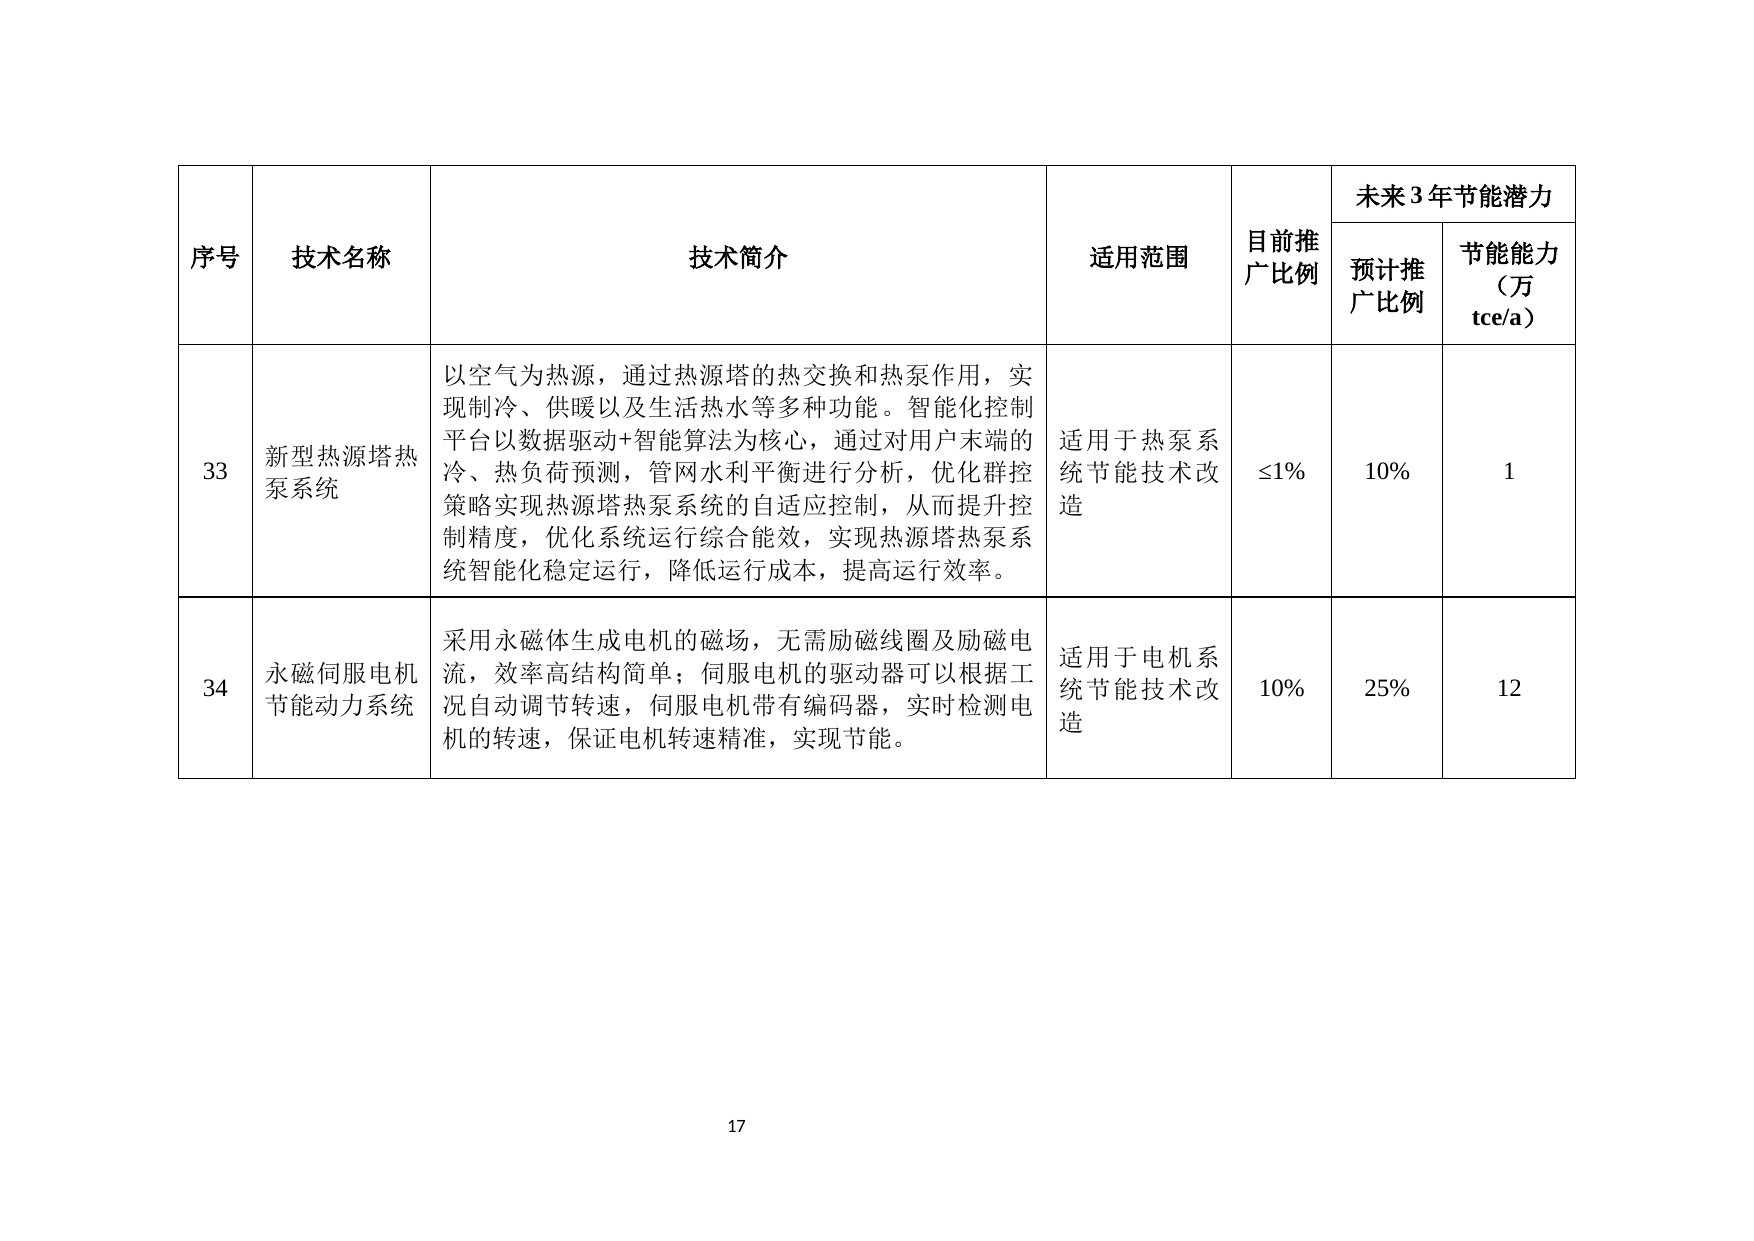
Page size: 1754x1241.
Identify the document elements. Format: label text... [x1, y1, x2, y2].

table_cell 1 [1443, 345, 1575, 596]
table_cell 节能能力（万tce/a） [1443, 223, 1575, 344]
table_cell 适用于热泵系统节能技术改造 [1047, 345, 1231, 596]
table_header 未来3年节能潜力 [1332, 166, 1575, 222]
table_header 技术名称 [253, 166, 430, 344]
table_header 技术简介 [431, 166, 1046, 344]
table_cell 25% [1332, 598, 1442, 778]
table_header 目前推广比例 [1232, 166, 1331, 344]
table_cell 34 [179, 598, 252, 778]
table_cell 12 [1443, 598, 1575, 778]
table_cell 以空气为热源，通过热源塔的热交换和热泵作用，实现制冷、供暖以及生活热水等多种功能。智能化控制平台以数据驱动+智能算法为核心，通过对用户末端的冷、热负荷预测，管网水利平衡进行分析，优化群控策略实现热源塔热泵系统的自适应控制，从而提升控制精度，优化系统运行综合能效，实现热源塔热泵系统智能化稳定运行，降低运行成本，提高运行效率。 [431, 345, 1046, 596]
table_cell 永磁伺服电机节能动力系统 [253, 598, 430, 778]
table_cell 10% [1232, 598, 1331, 778]
table_header 适用范围 [1047, 166, 1231, 344]
table_cell 新型热源塔热泵系统 [253, 345, 430, 596]
table_header 序号 [179, 166, 252, 344]
table_cell 适用于电机系统节能技术改造 [1047, 598, 1231, 778]
table_cell 预计推广比例 [1332, 223, 1442, 344]
table_cell 10% [1332, 345, 1442, 596]
table_cell 采用永磁体生成电机的磁场，无需励磁线圈及励磁电流，效率高结构简单；伺服电机的驱动器可以根据工况自动调节转速，伺服电机带有编码器，实时检测电机的转速，保证电机转速精准，实现节能。 [431, 598, 1046, 778]
table_cell 33 [179, 345, 252, 596]
table_cell ≤1% [1232, 345, 1331, 596]
